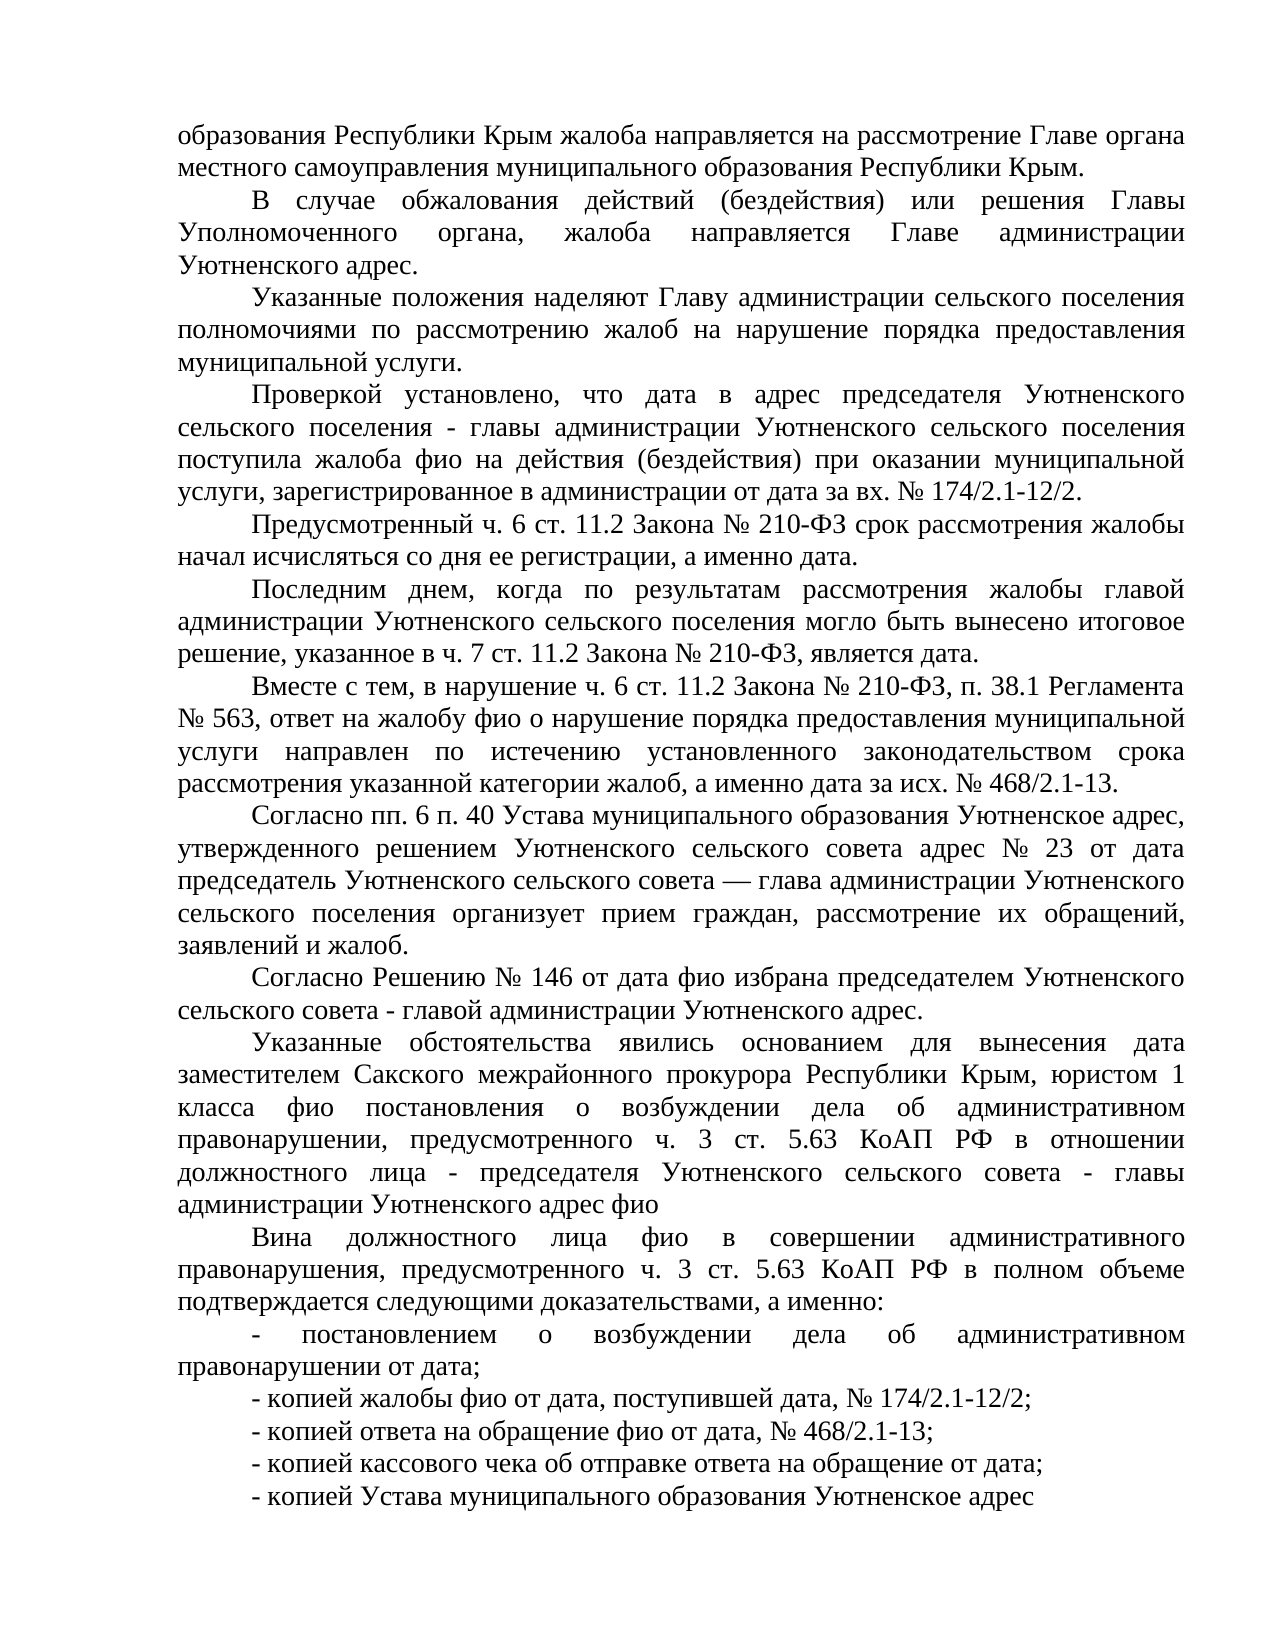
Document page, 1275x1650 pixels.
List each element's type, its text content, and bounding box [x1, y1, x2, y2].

text - копией жалобы фио от дата, поступившей дата, № 174/2.1-12/2; [177, 1382, 1186, 1414]
text - копией ответа на обращение фио от дата, № 468/2.1-13; [177, 1414, 1186, 1446]
text Вина должностного лица фио в совершении административного правонарушения, предусмотренного ч. 3 ст. 5.63 КоАП РФ в полном объеме подтверждается следующими доказательствами, а именно: [177, 1219, 1186, 1317]
text Согласно Решению № 146 от дата фио избрана председателем Уютненского сельского совета - главой администрации Уютненского адрес. [177, 960, 1186, 1025]
text Предусмотренный ч. 6 ст. 11.2 Закона № 210-ФЗ срок рассмотрения жалобы начал исчисляться со дня ее регистрации, а именно дата. [177, 507, 1186, 572]
text Согласно пп. 6 п. 40 Устава муниципального образования Уютненское адрес, утвержденного решением Уютненского сельского совета адрес № 23 от дата председатель Уютненского сельского совета — глава администрации Уютненского сельского поселения организует прием граждан, рассмотрение их обращений, заявлений и жалоб. [177, 798, 1186, 960]
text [177, 118, 1186, 183]
text - копией кассового чека об отправке ответа на обращение от дата; [177, 1446, 1186, 1479]
text Вместе с тем, в нарушение ч. 6 ст. 11.2 Закона № 210-ФЗ, п. 38.1 Регламента № 563, ответ на жалобу фио о нарушение порядка предоставления муниципальной услуги направлен по истечению установленного законодательством срока рассмотрения указанной категории жалоб, а именно дата за исх. № 468/2.1-13. [177, 669, 1186, 798]
text Проверкой установлено, что дата в адрес председателя Уютненского сельского поселения - главы администрации Уютненского сельского поселения поступила жалоба фио на действия (бездействия) при оказании муниципальной услуги, зарегистрированное в администрации от дата за вх. № 174/2.1-12/2. [177, 377, 1186, 507]
text Последним днем, когда по результатам рассмотрения жалобы главой администрации Уютненского сельского поселения могло быть вынесено итоговое решение, указанное в ч. 7 ст. 11.2 Закона № 210-ФЗ, является дата. [177, 572, 1186, 669]
text Указанные положения наделяют Главу администрации сельского поселения полномочиями по рассмотрению жалоб на нарушение порядка предоставления муниципальной услуги. [177, 280, 1186, 377]
text Указанные обстоятельства явились основанием для вынесения дата заместителем Сакского межрайонного прокурора Республики Крым, юристом 1 класса фио постановления о возбуждении дела об административном правонарушении, предусмотренного ч. 3 ст. 5.63 КоАП РФ в отношении должностного лица - председателя Уютненского сельского совета - главы администрации Уютненского адрес фио [177, 1025, 1186, 1219]
text - копией Устава муниципального образования Уютненское адрес [177, 1479, 1186, 1511]
text - постановлением о возбуждении дела об административном правонарушении от дата; [177, 1317, 1186, 1382]
text В случае обжалования действий (бездействия) или решения Главы Уполномоченного органа, жалоба направляется Главе администрации Уютненского адрес. [177, 183, 1186, 280]
